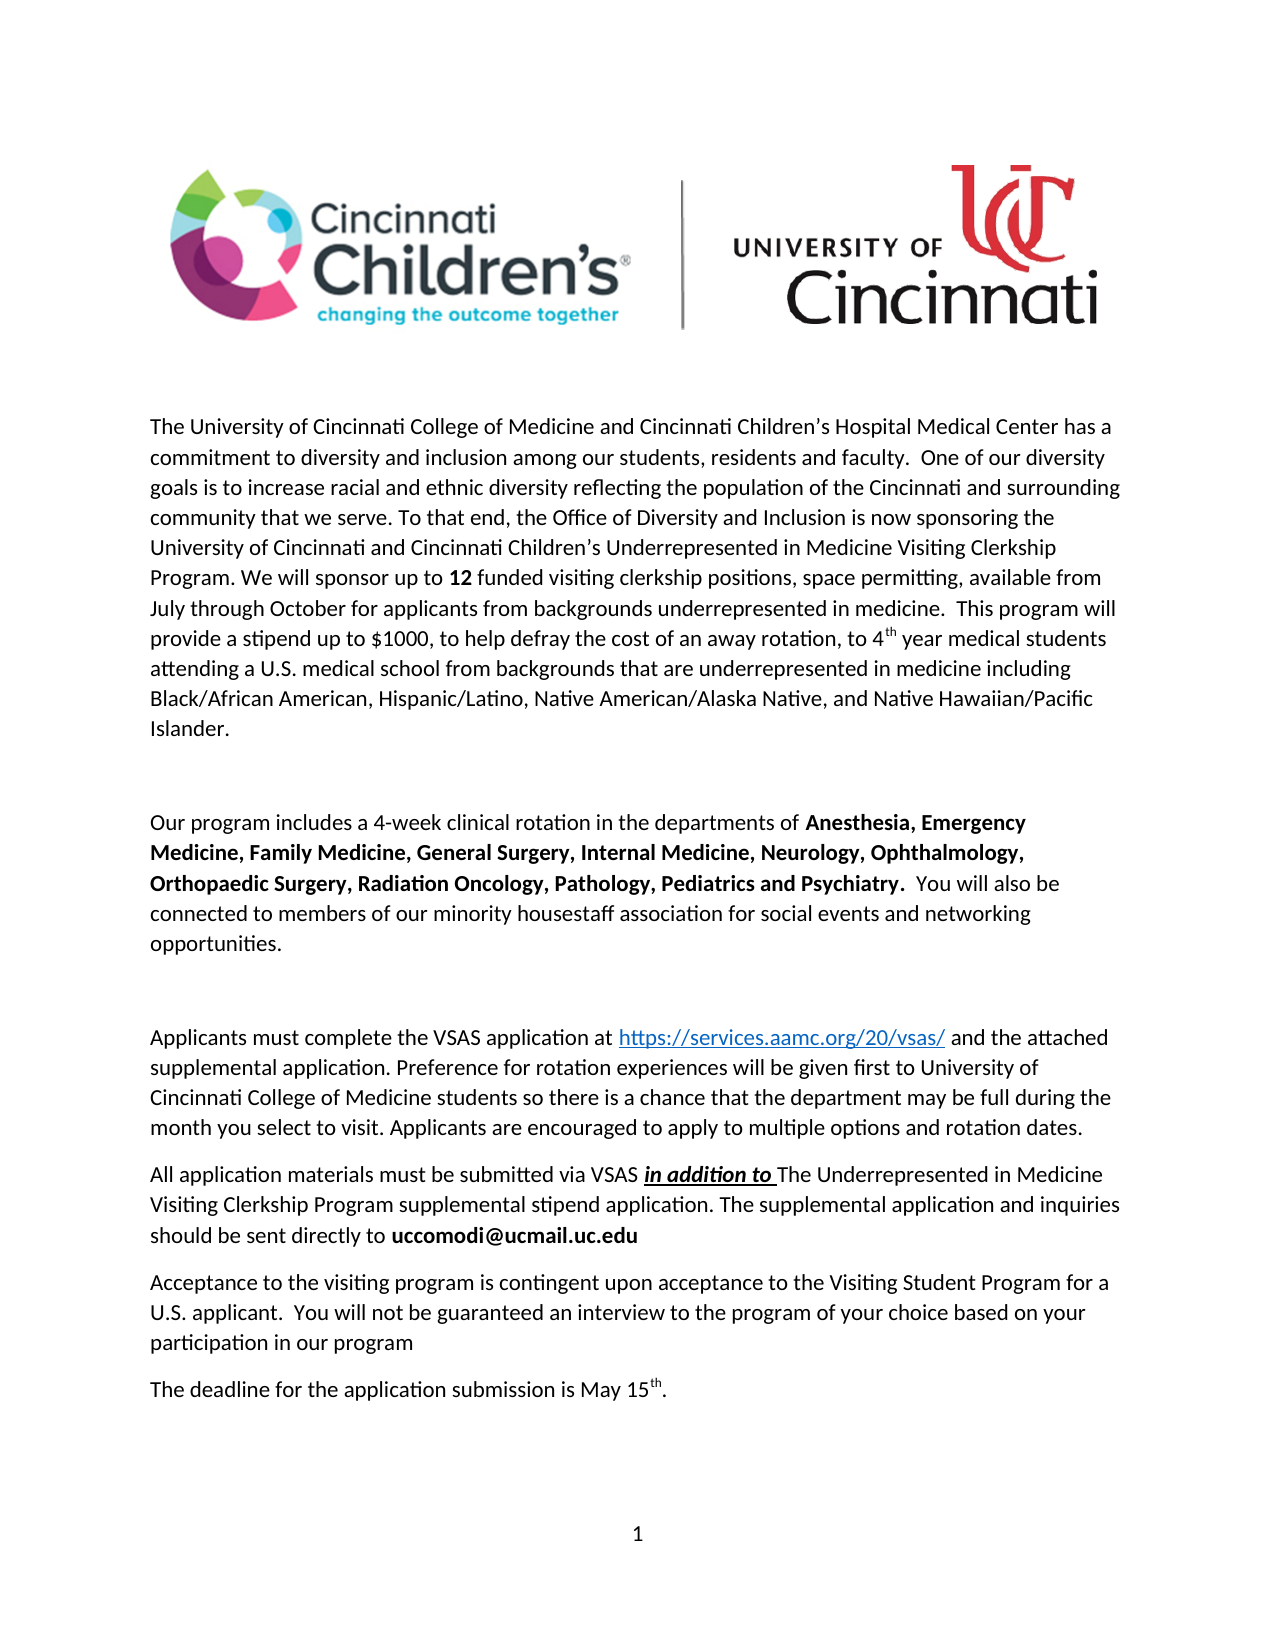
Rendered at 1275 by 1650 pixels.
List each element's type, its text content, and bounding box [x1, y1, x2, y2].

text The University of Cincinnati College of Medicine and Cincinnati Children’s Hospital Medical Center has a commitment to diversity and inclusion among our students, residents and faculty. One of our diversity goals is to increase racial and ethnic diversity reflecting the population of the Cincinnati and surrounding community that we serve. To that end, the Office of Diversity and Inclusion is now sponsoring the University of Cincinnati and Cincinnati Children’s Underrepresented in Medicine Visiting Clerkship Program. We will sponsor up to 12 funded visiting clerkship positions, space permitting, available from July through October for applicants from backgrounds underrepresented in medicine. This program will provide a stipend up to $1000, to help defray the cost of an away rotation, to 4th year medical students attending a U.S. medical school from backgrounds that are underrepresented in medicine including Black/African American, Hispanic/Latino, Native American/Alaska Native, and Native Hawaiian/Pacific Islander. [150, 412, 1125, 742]
text Our program includes a 4-week clinical rotation in the departments of Anesthesia, Emergency Medicine, Family Medicine, General Surgery, Internal Medicine, Neurology, Ophthalmology, Orthopaedic Surgery, Radiation Oncology, Pathology, Pediatrics and Psychiatry. You will also be connected to members of our minority housestaff association for social events and networking opportunities. [150, 808, 1125, 957]
text All application materials must be submitted via VSAS in addition to The Underrepresented in Medicine Visiting Clerkship Program supplemental stipend application. The supplemental application and inquiries should be sent directly to uccomodi@ucmail.uc.edu [150, 1160, 1125, 1249]
picture [681, 180, 685, 330]
text The deadline for the application submission is May 15th. [150, 1375, 1125, 1403]
picture [734, 165, 1097, 324]
text Acceptance to the visiting program is contingent upon acceptance to the Visiting Student Program for a U.S. applicant. You will not be guaranteed an interview to the program of your choice based on your participation in our program [150, 1268, 1125, 1356]
text Applicants must complete the VSAS application at https://services.aamc.org/20/vsas/ and the attached supplemental application. Preference for rotation experiences will be given first to University of Cincinnati College of Medicine students so there is a chance that the department may be full during the month you select to visit. Applicants are encouraged to apply to multiple options and rotation dates. [150, 1023, 1125, 1141]
picture [150, 150, 650, 345]
